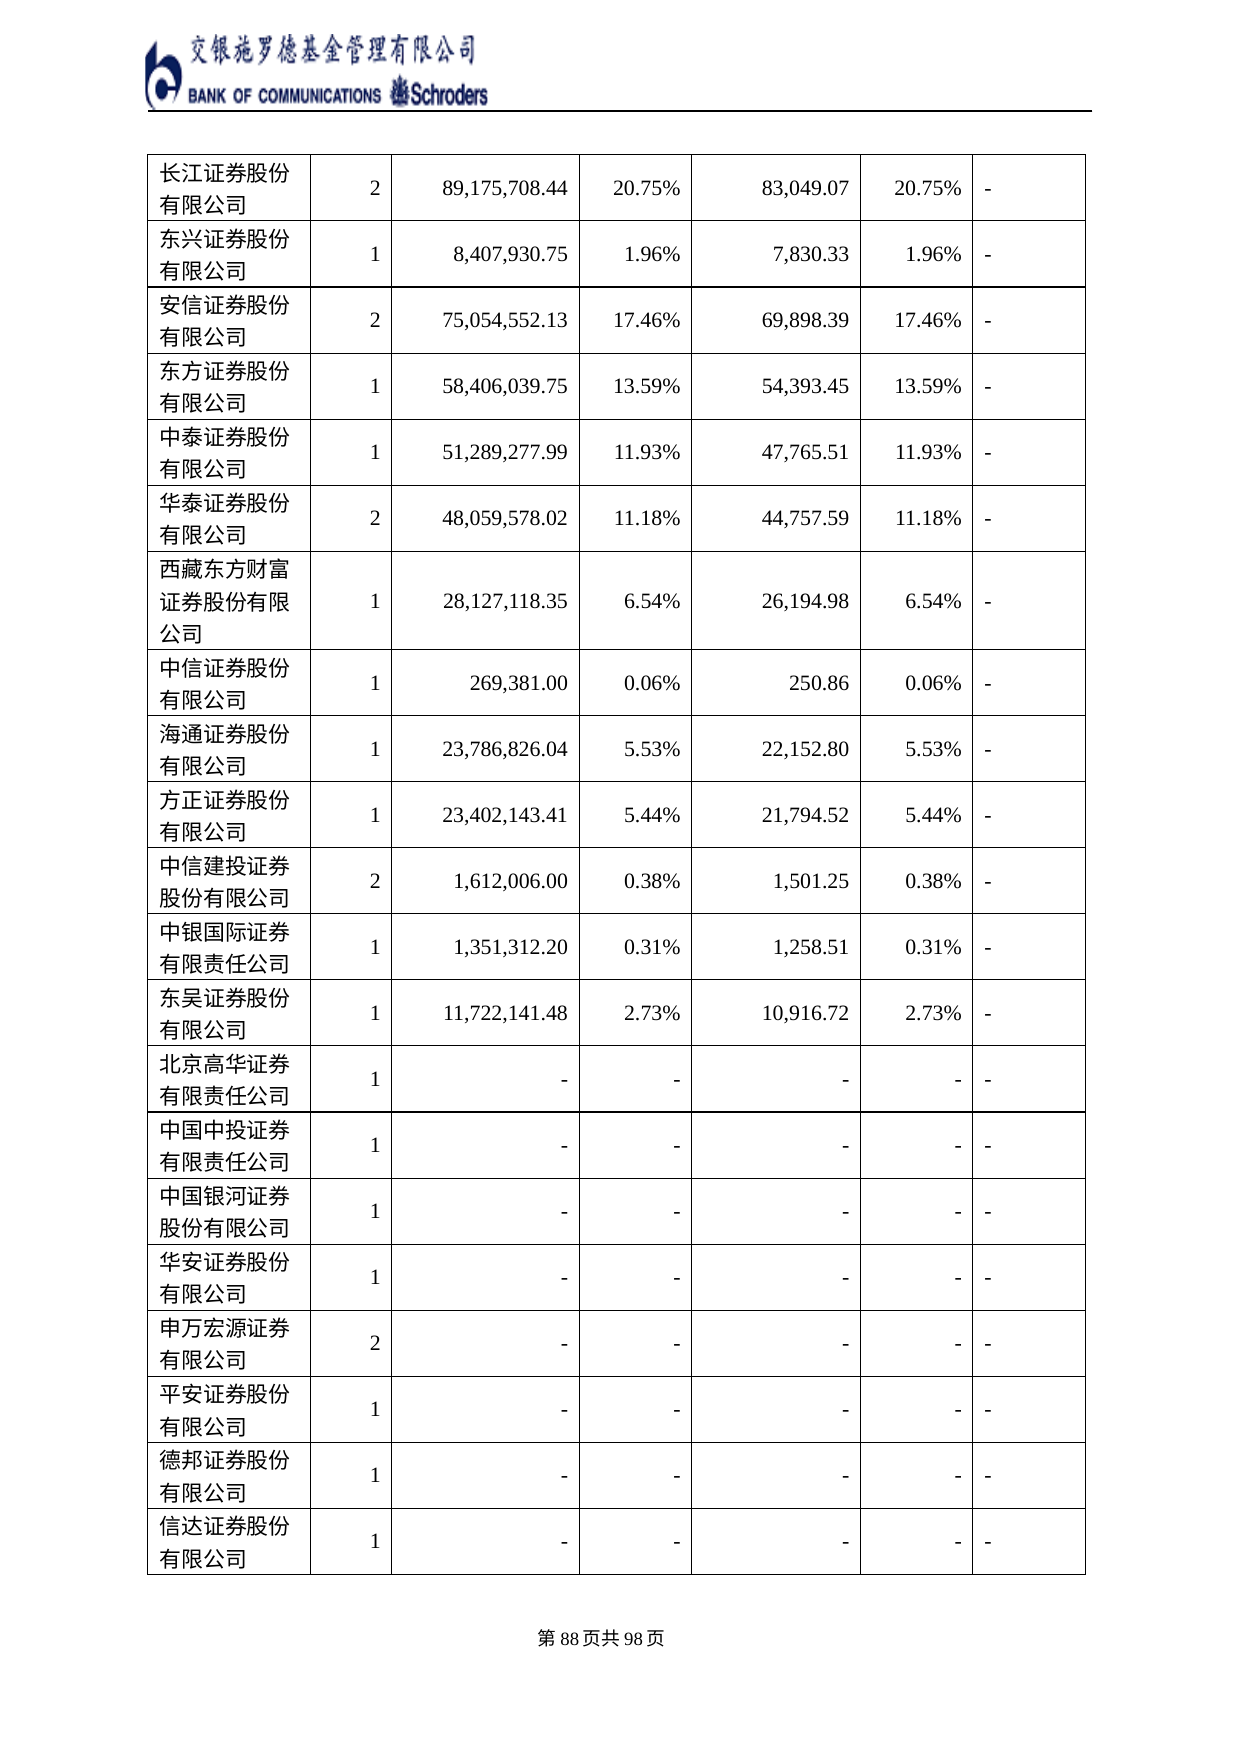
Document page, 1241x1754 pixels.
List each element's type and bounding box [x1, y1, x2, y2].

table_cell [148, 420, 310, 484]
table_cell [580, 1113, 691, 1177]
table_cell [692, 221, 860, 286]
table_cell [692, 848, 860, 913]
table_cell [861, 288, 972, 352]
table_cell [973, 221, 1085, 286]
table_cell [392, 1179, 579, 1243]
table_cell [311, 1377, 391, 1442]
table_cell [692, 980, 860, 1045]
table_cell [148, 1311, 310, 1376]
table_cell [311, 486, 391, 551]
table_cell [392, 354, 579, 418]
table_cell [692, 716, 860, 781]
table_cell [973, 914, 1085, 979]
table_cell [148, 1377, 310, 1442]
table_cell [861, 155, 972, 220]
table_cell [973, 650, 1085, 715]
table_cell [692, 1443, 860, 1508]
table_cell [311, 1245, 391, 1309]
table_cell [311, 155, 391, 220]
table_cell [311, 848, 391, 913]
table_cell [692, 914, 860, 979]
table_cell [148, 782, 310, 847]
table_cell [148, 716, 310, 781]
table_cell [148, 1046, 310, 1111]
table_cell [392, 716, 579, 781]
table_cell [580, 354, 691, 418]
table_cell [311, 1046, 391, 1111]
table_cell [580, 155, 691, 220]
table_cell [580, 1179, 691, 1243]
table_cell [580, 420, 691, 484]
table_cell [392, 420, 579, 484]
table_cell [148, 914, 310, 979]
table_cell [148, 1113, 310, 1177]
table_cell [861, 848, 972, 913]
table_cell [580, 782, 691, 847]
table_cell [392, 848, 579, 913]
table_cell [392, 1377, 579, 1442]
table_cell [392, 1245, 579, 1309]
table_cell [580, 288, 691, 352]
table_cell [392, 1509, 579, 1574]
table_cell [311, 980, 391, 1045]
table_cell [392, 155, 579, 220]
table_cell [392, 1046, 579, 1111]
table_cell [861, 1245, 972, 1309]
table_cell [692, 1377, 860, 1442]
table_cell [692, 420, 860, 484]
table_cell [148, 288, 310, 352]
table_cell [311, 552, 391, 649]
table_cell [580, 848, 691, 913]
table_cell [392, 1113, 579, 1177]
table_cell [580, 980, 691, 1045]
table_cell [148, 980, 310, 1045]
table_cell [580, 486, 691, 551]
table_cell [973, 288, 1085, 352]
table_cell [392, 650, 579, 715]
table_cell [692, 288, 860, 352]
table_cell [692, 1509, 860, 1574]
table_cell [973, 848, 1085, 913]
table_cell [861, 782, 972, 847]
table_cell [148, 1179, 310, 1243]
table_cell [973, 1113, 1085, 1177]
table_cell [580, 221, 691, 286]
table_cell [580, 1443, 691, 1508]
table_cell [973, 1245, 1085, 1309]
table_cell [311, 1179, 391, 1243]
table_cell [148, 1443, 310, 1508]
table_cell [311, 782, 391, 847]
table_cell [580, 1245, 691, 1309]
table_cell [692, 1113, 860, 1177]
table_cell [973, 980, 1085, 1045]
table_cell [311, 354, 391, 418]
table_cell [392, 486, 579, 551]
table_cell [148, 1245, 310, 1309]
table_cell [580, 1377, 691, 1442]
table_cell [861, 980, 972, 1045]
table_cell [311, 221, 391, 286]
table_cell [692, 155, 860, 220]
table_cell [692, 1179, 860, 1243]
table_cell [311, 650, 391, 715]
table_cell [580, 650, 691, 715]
picture [145, 34, 488, 110]
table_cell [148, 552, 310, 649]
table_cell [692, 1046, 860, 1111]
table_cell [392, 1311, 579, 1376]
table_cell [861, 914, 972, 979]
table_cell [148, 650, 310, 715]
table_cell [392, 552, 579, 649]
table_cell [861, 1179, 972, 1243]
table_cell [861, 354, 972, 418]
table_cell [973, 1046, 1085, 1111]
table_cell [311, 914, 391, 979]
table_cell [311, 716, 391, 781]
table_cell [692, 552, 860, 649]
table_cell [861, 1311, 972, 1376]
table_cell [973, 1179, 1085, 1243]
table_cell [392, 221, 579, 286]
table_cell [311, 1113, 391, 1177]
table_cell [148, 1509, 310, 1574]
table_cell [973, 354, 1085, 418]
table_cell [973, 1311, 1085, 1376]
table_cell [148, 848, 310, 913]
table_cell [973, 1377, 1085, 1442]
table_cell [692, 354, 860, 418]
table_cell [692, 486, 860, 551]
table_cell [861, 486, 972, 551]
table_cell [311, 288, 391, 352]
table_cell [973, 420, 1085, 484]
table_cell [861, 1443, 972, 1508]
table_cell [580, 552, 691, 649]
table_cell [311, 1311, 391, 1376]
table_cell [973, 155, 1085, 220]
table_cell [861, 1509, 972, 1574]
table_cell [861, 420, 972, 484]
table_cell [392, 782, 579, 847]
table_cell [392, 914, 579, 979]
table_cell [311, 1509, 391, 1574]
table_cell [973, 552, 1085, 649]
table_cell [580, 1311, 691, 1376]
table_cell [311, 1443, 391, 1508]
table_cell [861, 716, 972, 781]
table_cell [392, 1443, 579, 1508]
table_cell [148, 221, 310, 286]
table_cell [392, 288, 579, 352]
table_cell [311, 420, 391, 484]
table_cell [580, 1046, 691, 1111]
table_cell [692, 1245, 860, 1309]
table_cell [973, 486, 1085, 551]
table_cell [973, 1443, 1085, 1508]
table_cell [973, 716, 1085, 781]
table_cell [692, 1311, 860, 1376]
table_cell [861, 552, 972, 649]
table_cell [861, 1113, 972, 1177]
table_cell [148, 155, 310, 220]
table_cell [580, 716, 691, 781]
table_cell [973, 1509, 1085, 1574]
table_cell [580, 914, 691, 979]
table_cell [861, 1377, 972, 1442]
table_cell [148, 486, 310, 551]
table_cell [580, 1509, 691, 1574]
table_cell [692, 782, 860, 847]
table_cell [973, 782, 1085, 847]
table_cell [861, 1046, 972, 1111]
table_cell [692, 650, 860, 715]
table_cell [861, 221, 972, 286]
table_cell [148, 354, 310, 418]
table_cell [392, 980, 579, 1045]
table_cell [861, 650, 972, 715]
